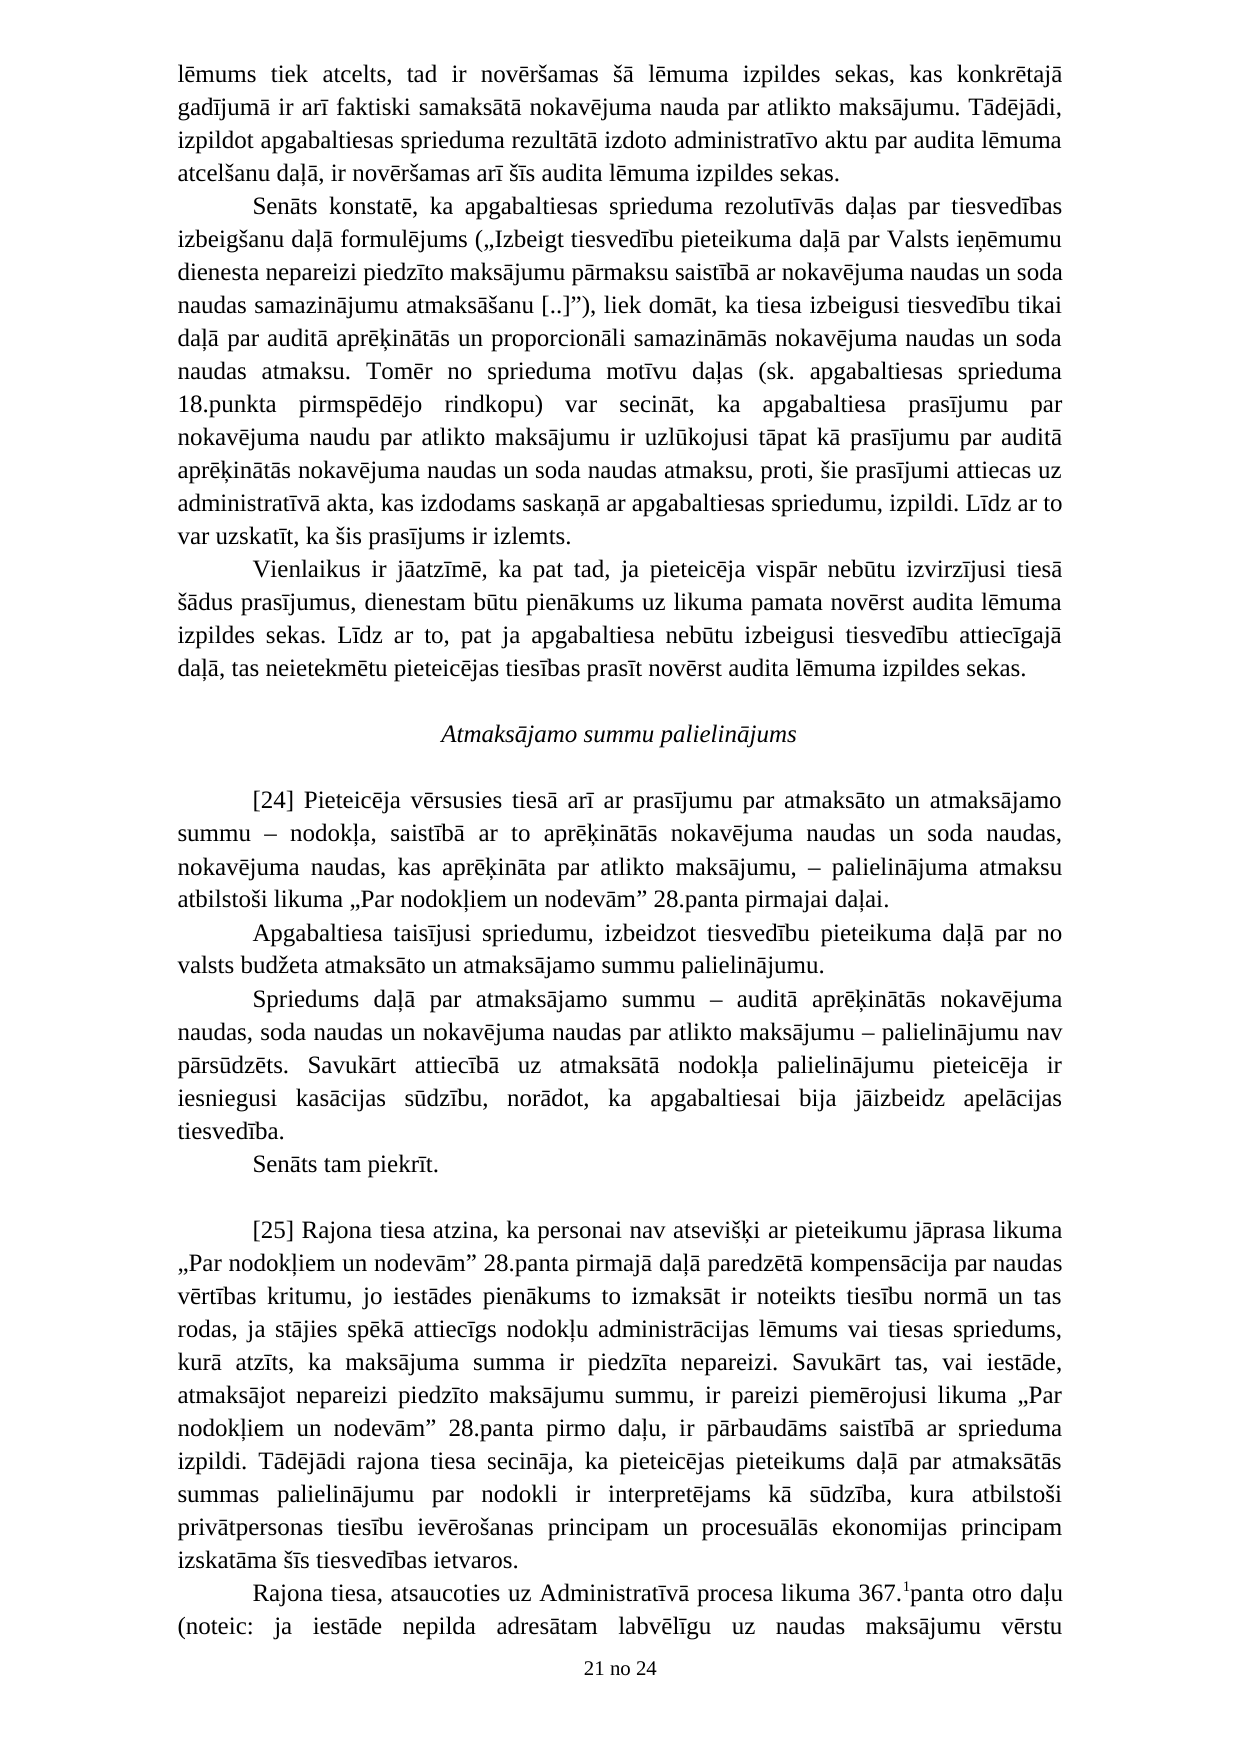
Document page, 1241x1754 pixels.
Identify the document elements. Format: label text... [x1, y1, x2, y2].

text Spriedums daļā par atmaksājamo summu – auditā aprēķinātās nokavējuma naudas, soda naudas un nokavējuma naudas par atlikto maksājumu – palielinājumu nav pārsūdzēts. Savukārt attiecībā uz atmaksātā nodokļa palielinājumu pieteicēja ir iesniegusi kasācijas sūdzību, norādot, ka apgabaltiesai bija jāizbeidz apelācijas tiesvedība. [177, 984, 1063, 1144]
text Vienlaikus ir jāatzīmē, ka pat tad, ja pieteicēja vispār nebūtu izvirzījusi tiesā šādus prasījumus, dienestam būtu pienākums uz likuma pamata novērst audita lēmuma izpildes sekas. Līdz ar to, pat ja apgabaltiesa nebūtu izbeigusi tiesvedību attiecīgajā daļā, tas neietekmētu pieteicējas tiesības prasīt novērst audita lēmuma izpildes sekas. [177, 554, 1063, 682]
text Senāts tam piekrīt. [177, 1149, 1063, 1177]
text Apgabaltiesa taisījusi spriedumu, izbeidzot tiesvedību pieteikuma daļā par no valsts budžeta atmaksāto un atmaksājamo summu palielinājumu. [177, 918, 1063, 979]
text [177, 1578, 1063, 1640]
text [177, 59, 1063, 187]
text [25] Rajona tiesa atzina, ka personai nav atsevišķi ar pieteikumu jāprasa likuma „Par nodokļiem un nodevām” 28.panta pirmajā daļā paredzētā kompensācija par naudas vērtības kritumu, jo iestādes pienākums to izmaksāt ir noteikts tiesību normā un tas rodas, ja stājies spēkā attiecīgs nodokļu administrācijas lēmums vai tiesas spriedums, kurā atzīts, ka maksājuma summa ir piedzīta nepareizi. Savukārt tas, vai iestāde, atmaksājot nepareizi piedzīto maksājumu summu, ir pareizi piemērojusi likuma „Par nodokļiem un nodevām” 28.panta pirmo daļu, ir pārbaudāms saistībā ar sprieduma izpildi. Tādējādi rajona tiesa secināja, ka pieteicējas pieteikums daļā par atmaksātās summas palielinājumu par nodokli ir interpretējams kā sūdzība, kura atbilstoši privātpersonas tiesību ievērošanas principam un procesuālās ekonomijas principam izskatāma šīs tiesvedības ietvaros. [177, 1215, 1063, 1574]
text Atmaksājamo summu palielinājums [177, 719, 1063, 748]
text Senāts konstatē, ka apgabaltiesas sprieduma rezolutīvās daļas par tiesvedības izbeigšanu daļā formulējums („Izbeigt tiesvedību pieteikuma daļā par Valsts ieņēmumu dienesta nepareizi piedzīto maksājumu pārmaksu saistībā ar nokavējuma naudas un soda naudas samazinājumu atmaksāšanu [..]”), liek domāt, ka tiesa izbeigusi tiesvedību tikai daļā par auditā aprēķinātās un proporcionāli samazināmās nokavējuma naudas un soda naudas atmaksu. Tomēr no sprieduma motīvu daļas (sk. apgabaltiesas sprieduma 18.punkta pirmspēdējo rindkopu) var secināt, ka apgabaltiesa prasījumu par nokavējuma naudu par atlikto maksājumu ir uzlūkojusi tāpat kā prasījumu par auditā aprēķinātās nokavējuma naudas un soda naudas atmaksu, proti, šie prasījumi attiecas uz administratīvā akta, kas izdodams saskaņā ar apgabaltiesas spriedumu, izpildi. Līdz ar to var uzskatīt, ka šis prasījums ir izlemts. [177, 191, 1063, 550]
text [24] Pieteicēja vērsusies tiesā arī ar prasījumu par atmaksāto un atmaksājamo summu – nodokļa, saistībā ar to aprēķinātās nokavējuma naudas un soda naudas, nokavējuma naudas, kas aprēķināta par atlikto maksājumu, – palielinājuma atmaksu atbilstoši likuma „Par nodokļiem un nodevām” 28.panta pirmajai daļai. [177, 786, 1063, 913]
